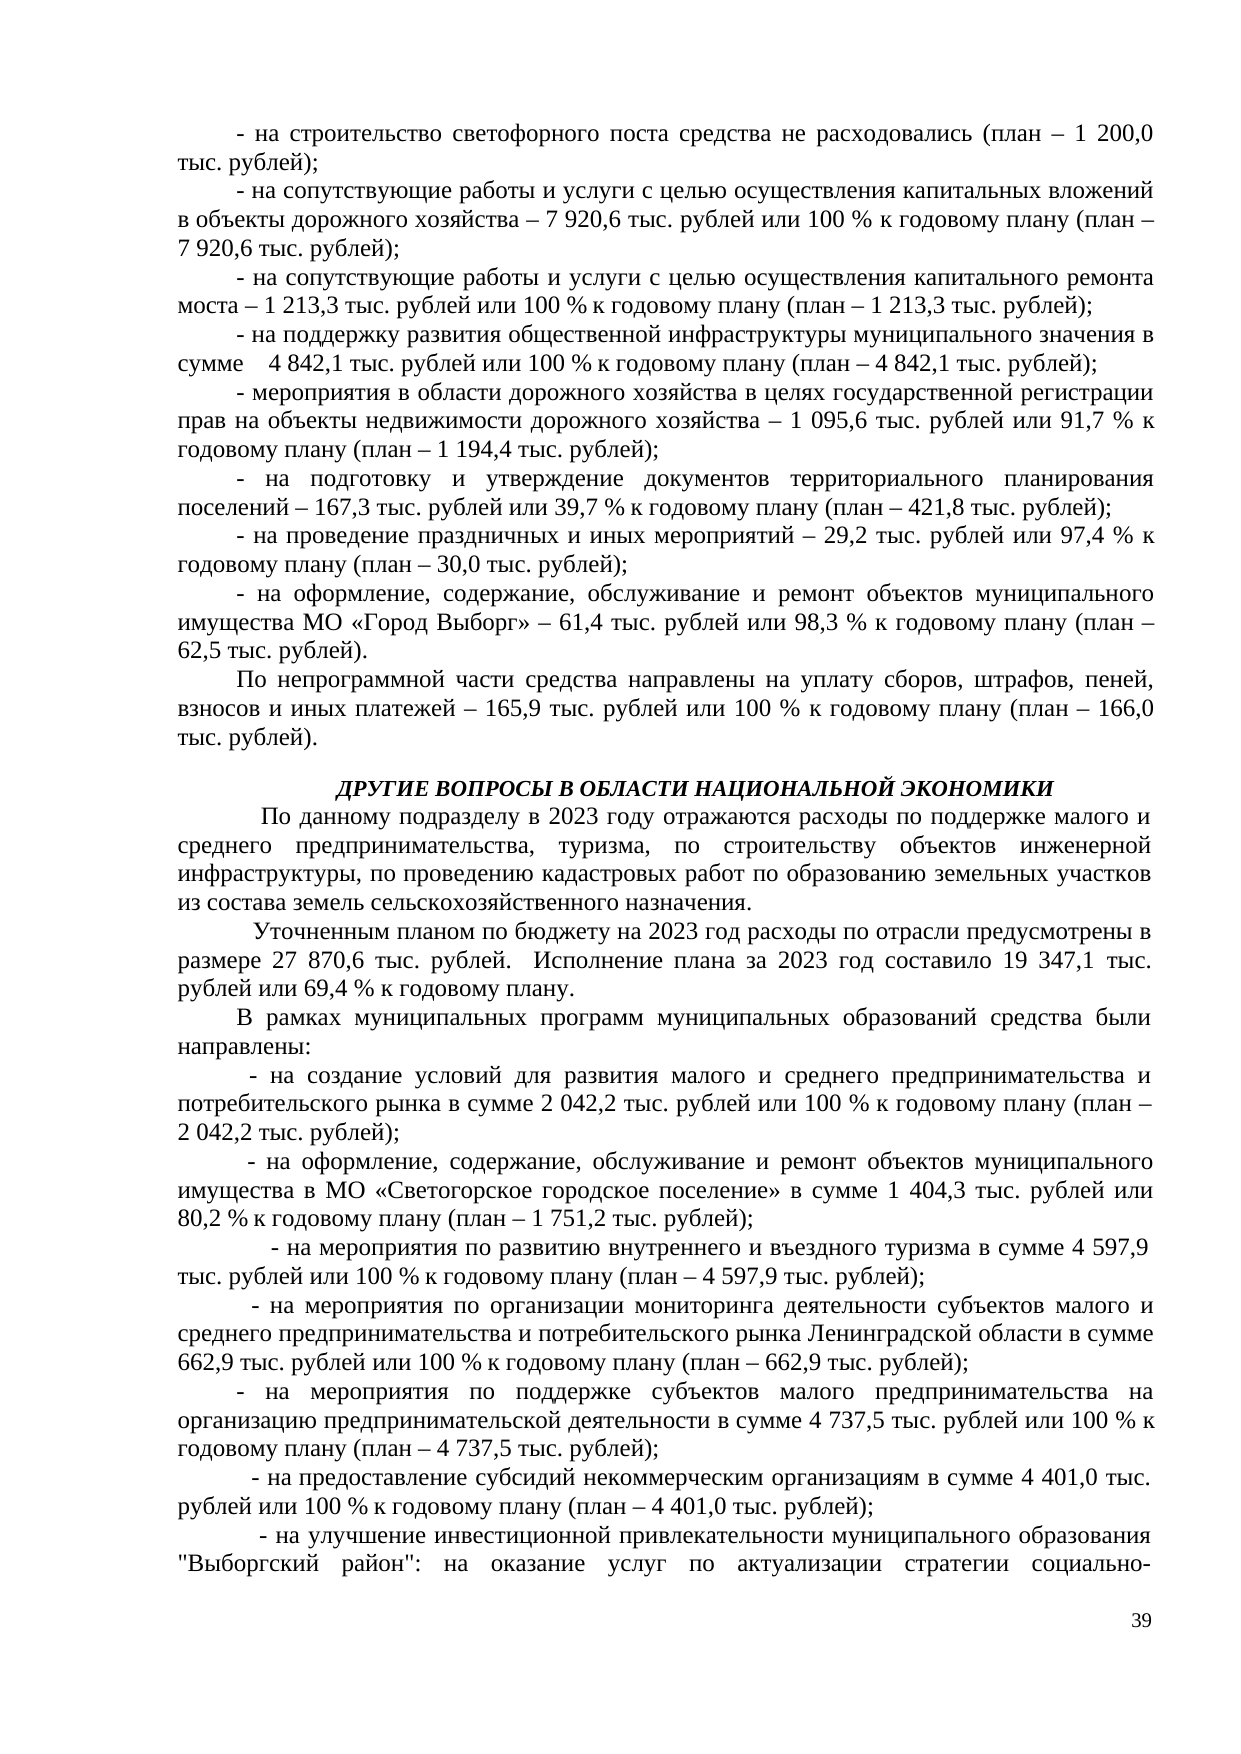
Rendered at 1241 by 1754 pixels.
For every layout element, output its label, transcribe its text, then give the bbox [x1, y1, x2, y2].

text - на проведение праздничных и иных мероприятий – 29,2 тыс. рублей или 97,4 % к годовому плану (план – 30,0 тыс. рублей); [177, 521, 1155, 578]
text По данному подразделу в 2023 году отражаются расходы по поддержке малого и среднего предпринимательства, туризма, по строительству объектов инженерной инфраструктуры, по проведению кадастровых работ по образованию земельных участков из состава земель сельскохозяйственного назначения. [177, 801, 1152, 916]
text - на мероприятия по поддержке субъектов малого предпринимательства на организацию предпринимательской деятельности в сумме 4 737,5 тыс. рублей или 100 % к годовому плану (план – 4 737,5 тыс. рублей); [177, 1376, 1155, 1462]
text - на сопутствующие работы и услуги с целью осуществления капитальных вложений в объекты дорожного хозяйства – 7 920,6 тыс. рублей или 100 % к годовому плану (план – 7 920,6 тыс. рублей); [177, 176, 1155, 262]
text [177, 1520, 1152, 1577]
text По непрограммной части средства направлены на уплату сборов, штрафов, пеней, взносов и иных платежей – 165,9 тыс. рублей или 100 % к годовому плану (план – 166,0 тыс. рублей). [177, 664, 1155, 751]
text - на строительство светофорного поста средства не расходовались (план – 1 200,0 тыс. рублей); [177, 118, 1155, 176]
text - на мероприятия по развитию внутреннего и въездного туризма в сумме 4 597,9 тыс. рублей или 100 % к годовому плану (план – 4 597,9 тыс. рублей); [177, 1232, 1152, 1290]
text - на сопутствующие работы и услуги с целью осуществления капитального ремонта моста – 1 213,3 тыс. рублей или 100 % к годовому плану (план – 1 213,3 тыс. рублей); [177, 262, 1155, 319]
text - на создание условий для развития малого и среднего предпринимательства и потребительского рынка в сумме 2 042,2 тыс. рублей или 100 % к годовому плану (план – 2 042,2 тыс. рублей); [177, 1060, 1152, 1146]
text - на предоставление субсидий некоммерческим организациям в сумме 4 401,0 тыс. рублей или 100 % к годовому плану (план – 4 401,0 тыс. рублей); [177, 1462, 1152, 1520]
text В рамках муниципальных программ муниципальных образований средства были направлены: [177, 1002, 1152, 1060]
text - на оформление, содержание, обслуживание и ремонт объектов муниципального имущества в МО «Светогорское городское поселение» в сумме 1 404,3 тыс. рублей или 80,2 % к годовому плану (план – 1 751,2 тыс. рублей); [177, 1146, 1155, 1232]
text - на поддержку развития общественной инфраструктуры муниципального значения в сумме 4 842,1 тыс. рублей или 100 % к годовому плану (план – 4 842,1 тыс. рублей); [177, 319, 1155, 377]
text - на мероприятия по организации мониторинга деятельности субъектов малого и среднего предпринимательства и потребительского рынка Ленинградской области в сумме 662,9 тыс. рублей или 100 % к годовому плану (план – 662,9 тыс. рублей); [177, 1290, 1155, 1376]
text Уточненным планом по бюджету на 2023 год расходы по отрасли предусмотрены в размере 27 870,6 тыс. рублей. Исполнение плана за 2023 год составило 19 347,1 тыс. рублей или 69,4 % к годовому плану. [177, 916, 1152, 1002]
text ДРУГИЕ ВОПРОСЫ В ОБЛАСТИ НАЦИОНАЛЬНОЙ ЭКОНОМИКИ [177, 775, 1155, 801]
text - на оформление, содержание, обслуживание и ремонт объектов муниципального имущества МО «Город Выборг» – 61,4 тыс. рублей или 98,3 % к годовому плану (план – 62,5 тыс. рублей). [177, 578, 1155, 664]
text - на подготовку и утверждение документов территориального планирования поселений – 167,3 тыс. рублей или 39,7 % к годовому плану (план – 421,8 тыс. рублей); [177, 463, 1155, 521]
text - мероприятия в области дорожного хозяйства в целях государственной регистрации прав на объекты недвижимости дорожного хозяйства – 1 095,6 тыс. рублей или 91,7 % к годовому плану (план – 1 194,4 тыс. рублей); [177, 377, 1155, 463]
